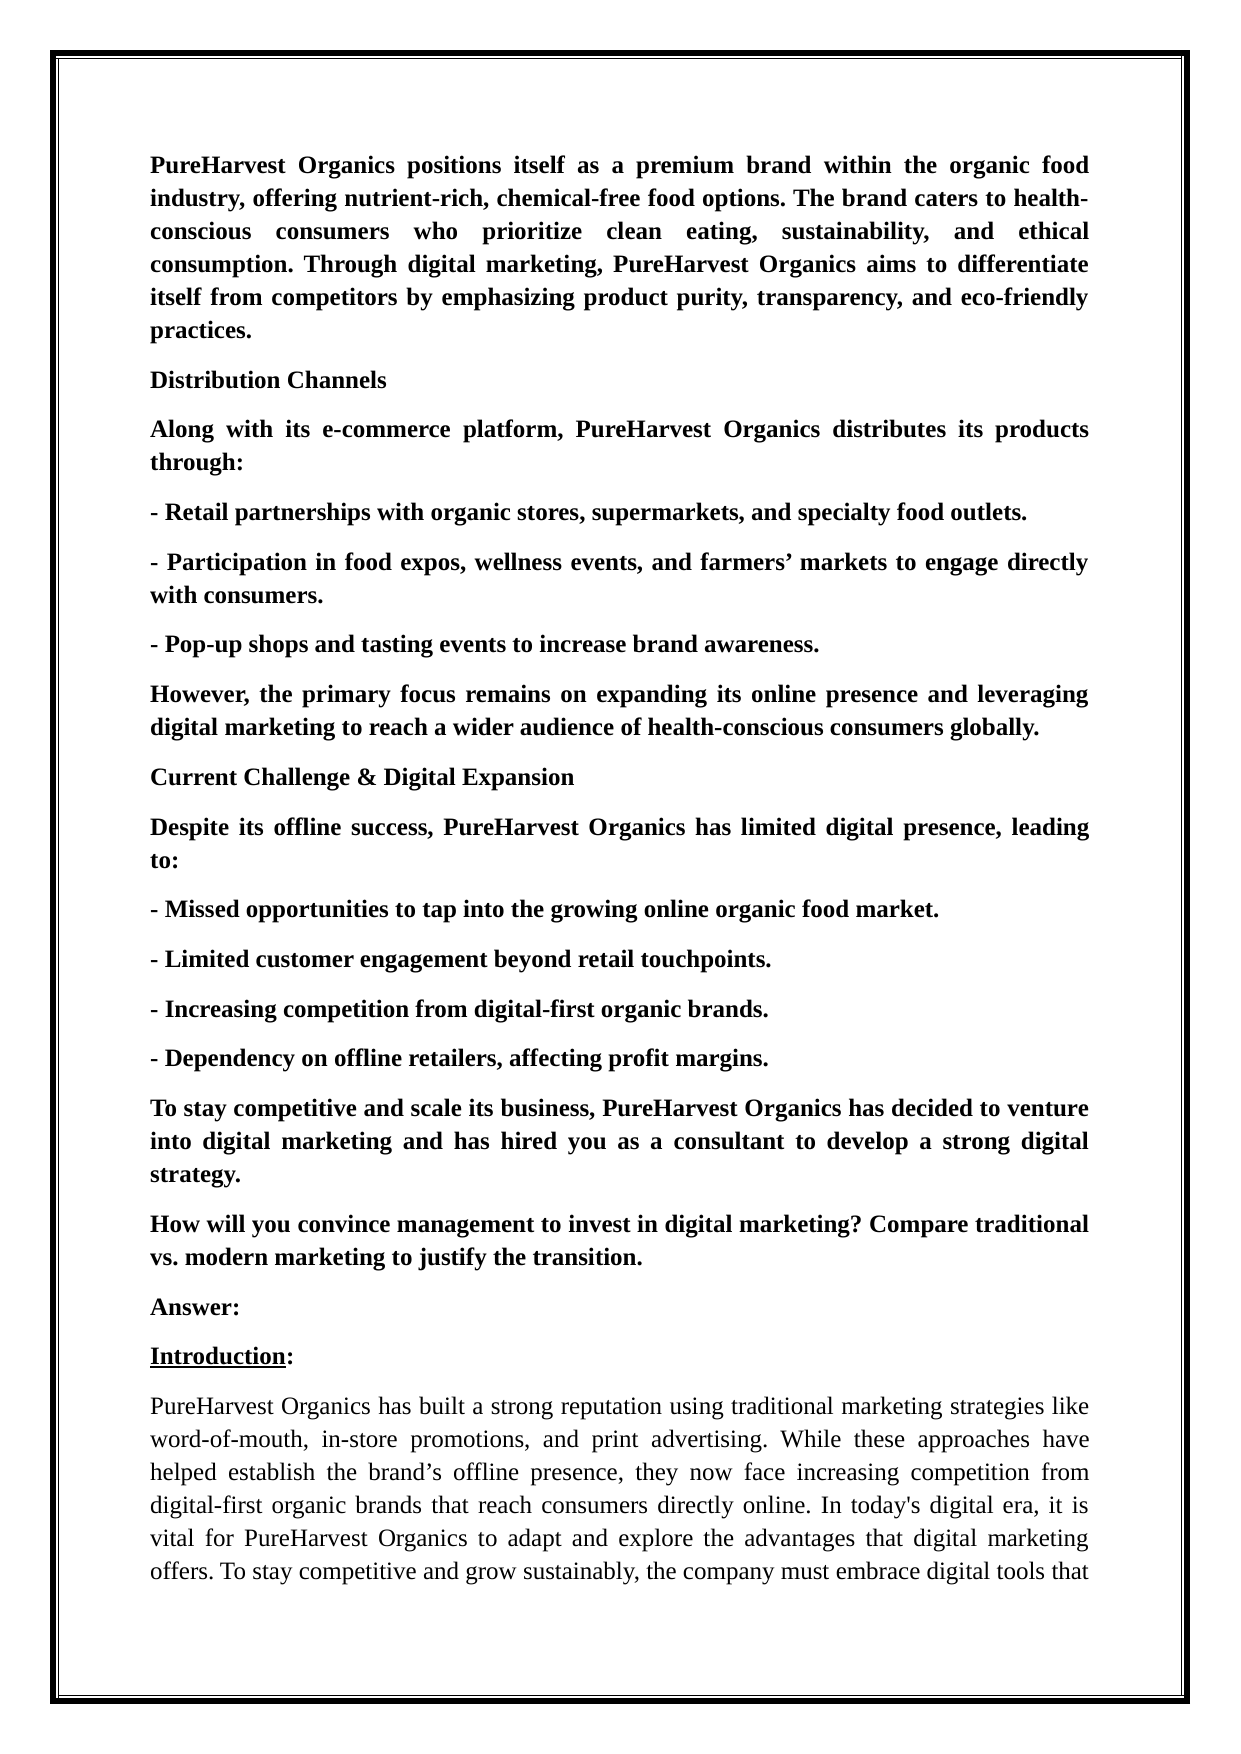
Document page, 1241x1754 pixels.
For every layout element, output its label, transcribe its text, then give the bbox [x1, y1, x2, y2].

text How will you convince management to invest in digital marketing? Compare traditional vs. modern marketing to justify the transition. [150, 1209, 1090, 1271]
text - Retail partnerships with organic stores, supermarkets, and specialty food outlets. [150, 497, 1090, 526]
text Introduction: [150, 1341, 1090, 1370]
text - Missed opportunities to tap into the growing online organic food market. [150, 894, 1090, 923]
text Distribution Channels [150, 365, 1090, 393]
text Answer: [150, 1292, 1090, 1320]
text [150, 1391, 1090, 1585]
text Current Challenge & Digital Expansion [150, 762, 1090, 791]
text - Pop-up shops and tasting events to increase brand awareness. [150, 629, 1090, 658]
text However, the primary focus remains on expanding its online presence and leveraging digital marketing to reach a wider audience of health-conscious consumers globally. [150, 679, 1090, 741]
text - Participation in food expos, wellness events, and farmers’ markets to engage directly with consumers. [150, 547, 1090, 609]
text Along with its e-commerce platform, PureHarvest Organics distributes its products through: [150, 414, 1090, 476]
text To stay competitive and scale its business, PureHarvest Organics has decided to venture into digital marketing and has hired you as a consultant to develop a strong digital strategy. [150, 1093, 1090, 1188]
text - Increasing competition from digital-first organic brands. [150, 994, 1090, 1022]
text Despite its offline success, PureHarvest Organics has limited digital presence, leading to: [150, 812, 1090, 873]
text PureHarvest Organics positions itself as a premium brand within the organic food industry, offering nutrient-rich, chemical-free food options. The brand caters to health-conscious consumers who prioritize clean eating, sustainability, and ethical consumption. Through digital marketing, PureHarvest Organics aims to differentiate itself from competitors by emphasizing product purity, transparency, and eco-friendly practices. [150, 150, 1090, 344]
text - Limited customer engagement beyond retail touchpoints. [150, 944, 1090, 973]
text - Dependency on offline retailers, affecting profit margins. [150, 1043, 1090, 1072]
